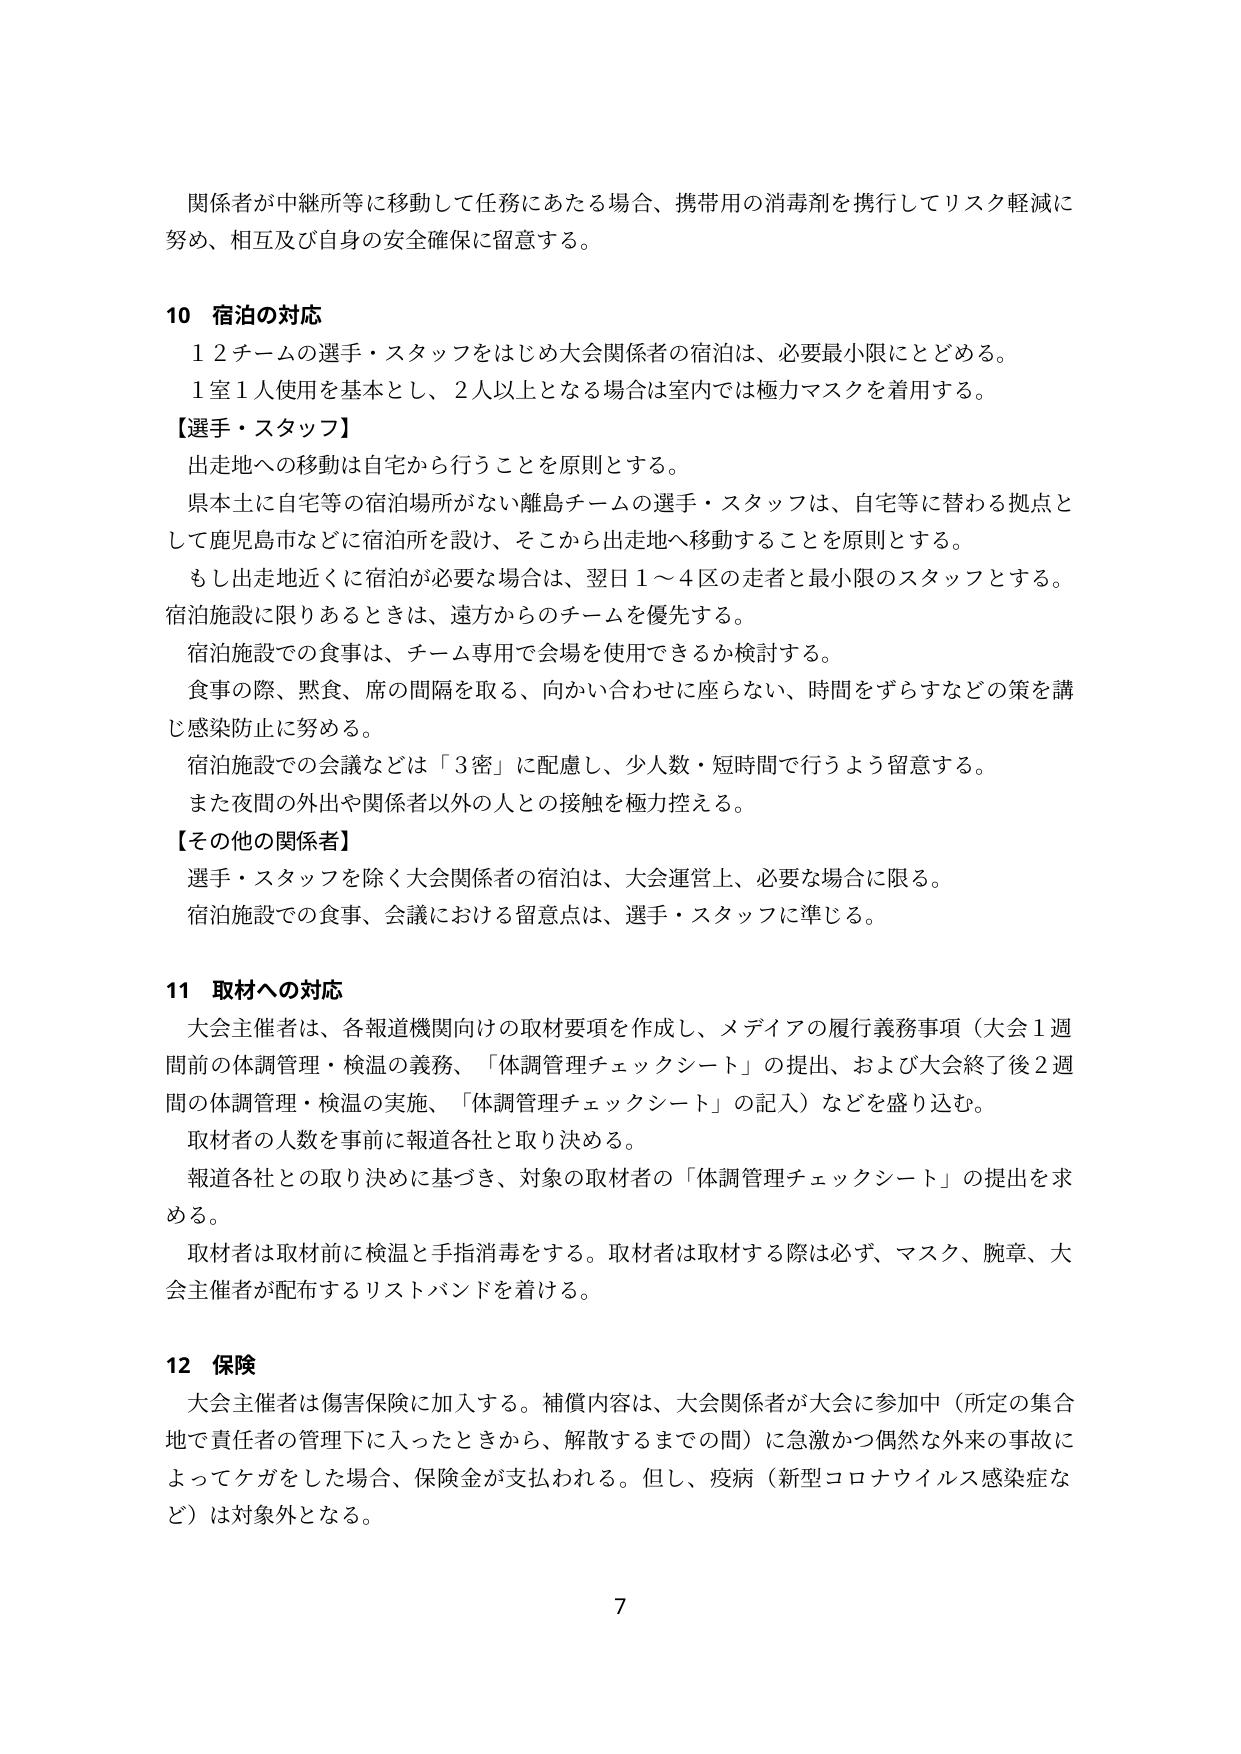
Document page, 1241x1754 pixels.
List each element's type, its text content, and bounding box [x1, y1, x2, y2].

text 取材者の人数を事前に報道各社と取り決める。 [165, 1121, 1075, 1158]
text 12 保険 [165, 1346, 1075, 1383]
text 宿泊施設での食事は、チーム専用で会場を使用できるか検討する。 [165, 633, 1075, 671]
text 宿泊施設での食事、会議における留意点は、選手・スタッフに準じる。 [165, 896, 1075, 933]
text 【その他の関係者】 [165, 821, 1075, 858]
text 報道各社との取り決めに基づき、対象の取材者の「体調管理チェックシート」の提出を求める。 [165, 1158, 1075, 1233]
text １２チームの選手・スタッフをはじめ大会関係者の宿泊は、必要最小限にとどめる。 [165, 333, 1075, 371]
text １室１人使用を基本とし、２人以上となる場合は室内では極力マスクを着用する。 [165, 371, 1075, 408]
text 宿泊施設での会議などは「３密」に配慮し、少人数・短時間で行うよう留意する。 [165, 746, 1075, 783]
text 出走地への移動は自宅から行うことを原則とする。 [165, 446, 1075, 483]
text 大会主催者は、各報道機関向けの取材要項を作成し、メデイアの履行義務事項（大会１週間前の体調管理・検温の義務、「体調管理チェックシート」の提出、および大会終了後２週間の体調管理・検温の実施、「体調管理チェックシート」の記入）などを盛り込む。 [165, 1008, 1075, 1121]
text 県本土に自宅等の宿泊場所がない離島チームの選手・スタッフは、自宅等に替わる拠点として鹿児島市などに宿泊所を設け、そこから出走地へ移動することを原則とする。 [165, 483, 1075, 558]
text 大会主催者は傷害保険に加入する。補償内容は、大会関係者が大会に参加中（所定の集合地で責任者の管理下に入ったときから、解散するまでの間）に急激かつ偶然な外来の事故によってケガをした場合、保険金が支払われる。但し、疫病（新型コロナウイルス感染症など）は対象外となる。 [165, 1383, 1075, 1533]
text 食事の際、黙食、席の間隔を取る、向かい合わせに座らない、時間をずらすなどの策を講じ感染防止に努める。 [165, 671, 1075, 746]
text 関係者が中継所等に移動して任務にあたる場合、携帯用の消毒剤を携行してリスク軽減に努め、相互及び自身の安全確保に留意する。 [165, 183, 1075, 258]
text 10 宿泊の対応 [165, 296, 1075, 333]
text もし出走地近くに宿泊が必要な場合は、翌日１～４区の走者と最小限のスタッフとする。宿泊施設に限りあるときは、遠方からのチームを優先する。 [165, 558, 1075, 633]
text 11 取材への対応 [165, 971, 1075, 1008]
text 【選手・スタッフ】 [165, 408, 1075, 446]
text 取材者は取材前に検温と手指消毒をする。取材者は取材する際は必ず、マスク、腕章、大会主催者が配布するリストバンドを着ける。 [165, 1233, 1075, 1308]
text 選手・スタッフを除く大会関係者の宿泊は、大会運営上、必要な場合に限る。 [165, 858, 1075, 896]
text また夜間の外出や関係者以外の人との接触を極力控える。 [165, 783, 1075, 821]
